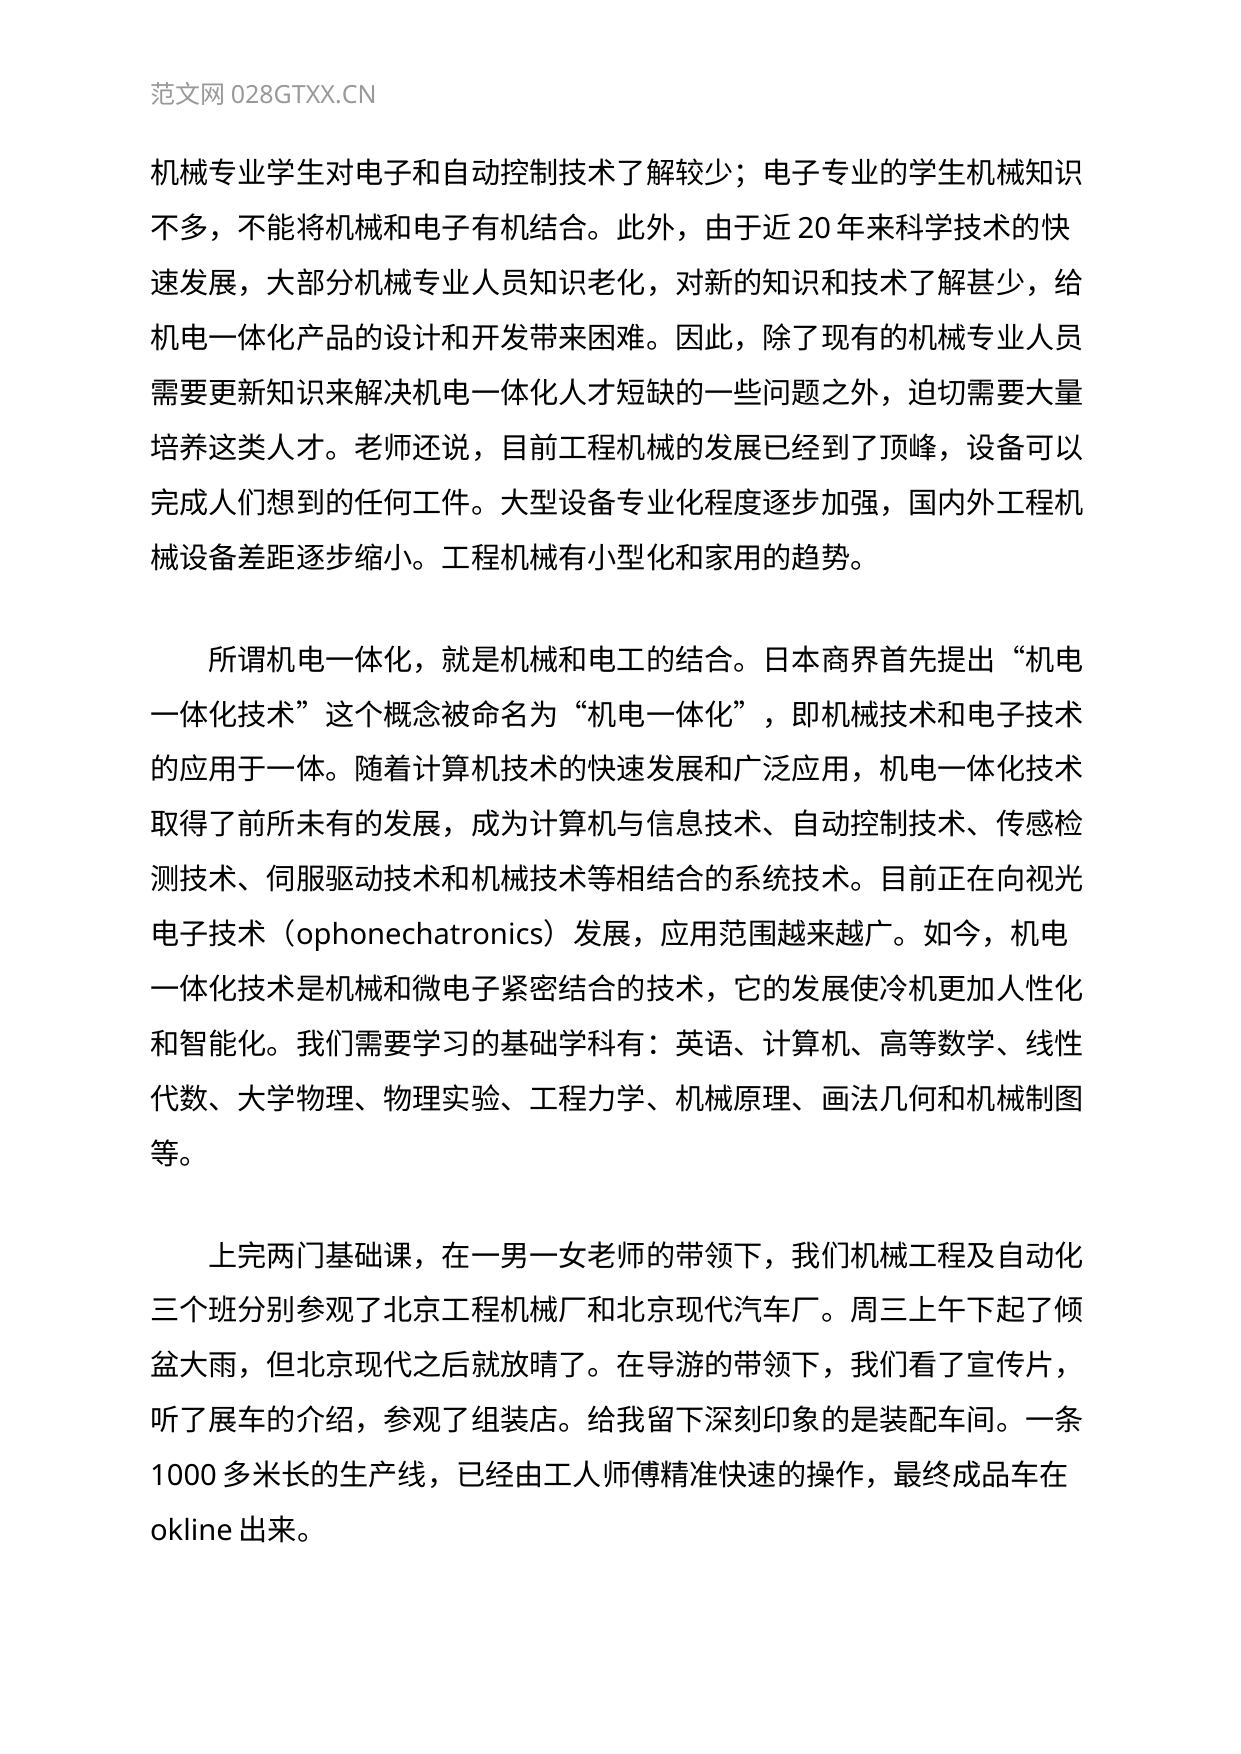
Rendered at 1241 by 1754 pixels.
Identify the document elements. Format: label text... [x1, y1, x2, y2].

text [150, 150, 1090, 577]
text 所谓机电一体化，就是机械和电工的结合。日本商界首先提出“机电一体化技术”这个概念被命名为“机电一体化”，即机械技术和电子技术的应用于一体。随着计算机技术的快速发展和广泛应用，机电一体化技术取得了前所未有的发展，成为计算机与信息技术、自动控制技术、传感检测技术、伺服驱动技术和机械技术等相结合的系统技术。目前正在向视光电子技术（ophonechatronics）发展，应用范围越来越广。如今，机电一体化技术是机械和微电子紧密结合的技术，它的发展使冷机更加人性化和智能化。我们需要学习的基础学科有：英语、计算机、高等数学、线性代数、大学物理、物理实验、工程力学、机械原理、画法几何和机械制图等。 [150, 636, 1090, 1173]
text 上完两门基础课，在一男一女老师的带领下，我们机械工程及自动化三个班分别参观了北京工程机械厂和北京现代汽车厂。周三上午下起了倾盆大雨，但北京现代之后就放晴了。在导游的带领下，我们看了宣传片，听了展车的介绍，参观了组装店。给我留下深刻印象的是装配车间。一条1000多米长的生产线，已经由工人师傅精准快速的操作，最终成品车在okline出来。 [150, 1232, 1090, 1549]
